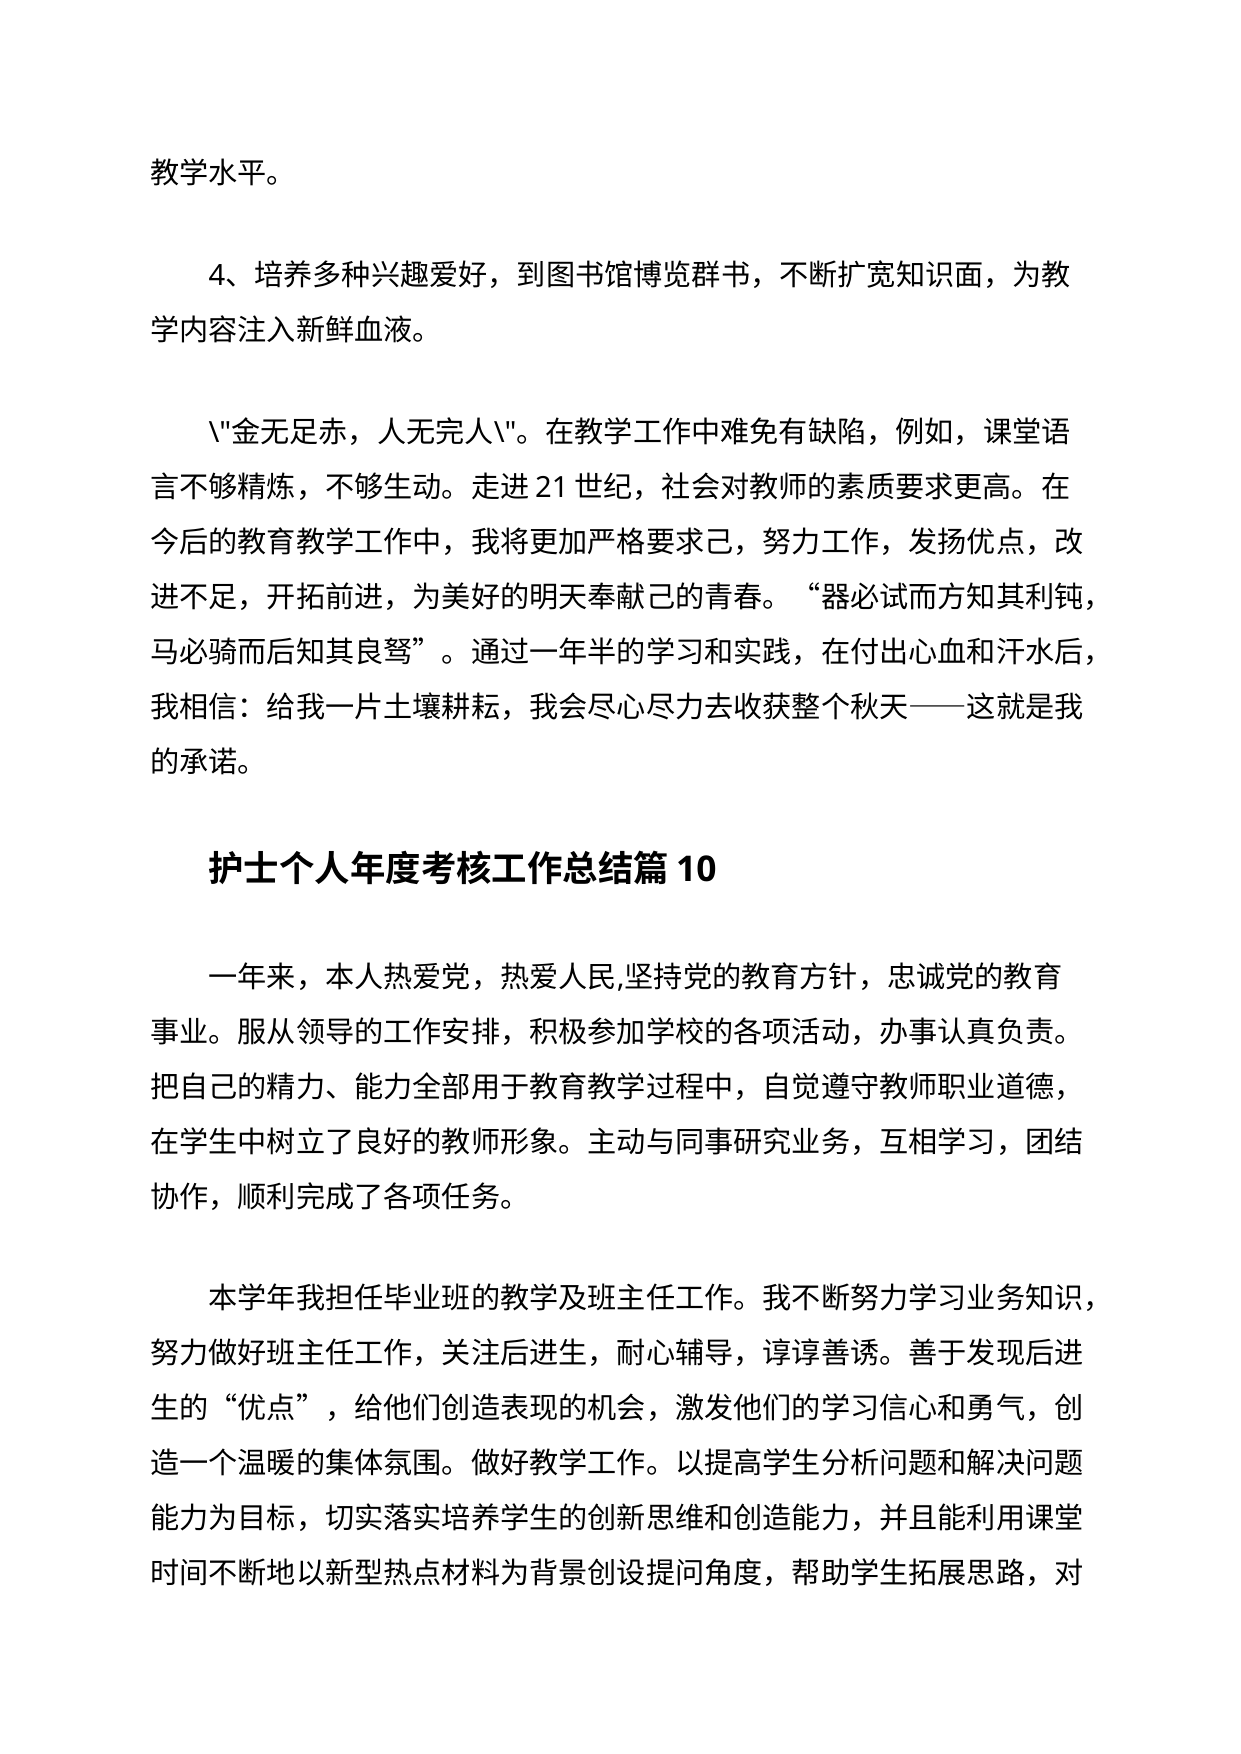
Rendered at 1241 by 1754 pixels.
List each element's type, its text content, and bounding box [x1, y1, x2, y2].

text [150, 150, 1090, 192]
text \"金无足赤，人无完人\"。在教学工作中难免有缺陷，例如，课堂语言不够精炼，不够生动。走进21世纪，社会对教师的素质要求更高。在今后的教育教学工作中，我将更加严格要求己，努力工作，发扬优点，改进不足，开拓前进，为美好的明天奉献己的青春。“器必试而方知其利钝，马必骑而后知其良驽”。通过一年半的学习和实践，在付出心血和汗水后，我相信：给我一片土壤耕耘，我会尽心尽力去收获整个秋天——这就是我的承诺。 [150, 408, 1090, 780]
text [150, 1275, 1090, 1592]
text 一年来，本人热爱党，热爱人民,坚持党的教育方针，忠诚党的教育事业。服从领导的工作安排，积极参加学校的各项活动，办事认真负责。把自己的精力、能力全部用于教育教学过程中，自觉遵守教师职业道德，在学生中树立了良好的教师形象。主动与同事研究业务，互相学习，团结协作，顺利完成了各项任务。 [150, 953, 1090, 1215]
text 护士个人年度考核工作总结篇10 [150, 840, 1090, 891]
text 4、培养多种兴趣爱好，到图书馆博览群书，不断扩宽知识面，为教学内容注入新鲜血液。 [150, 252, 1090, 349]
